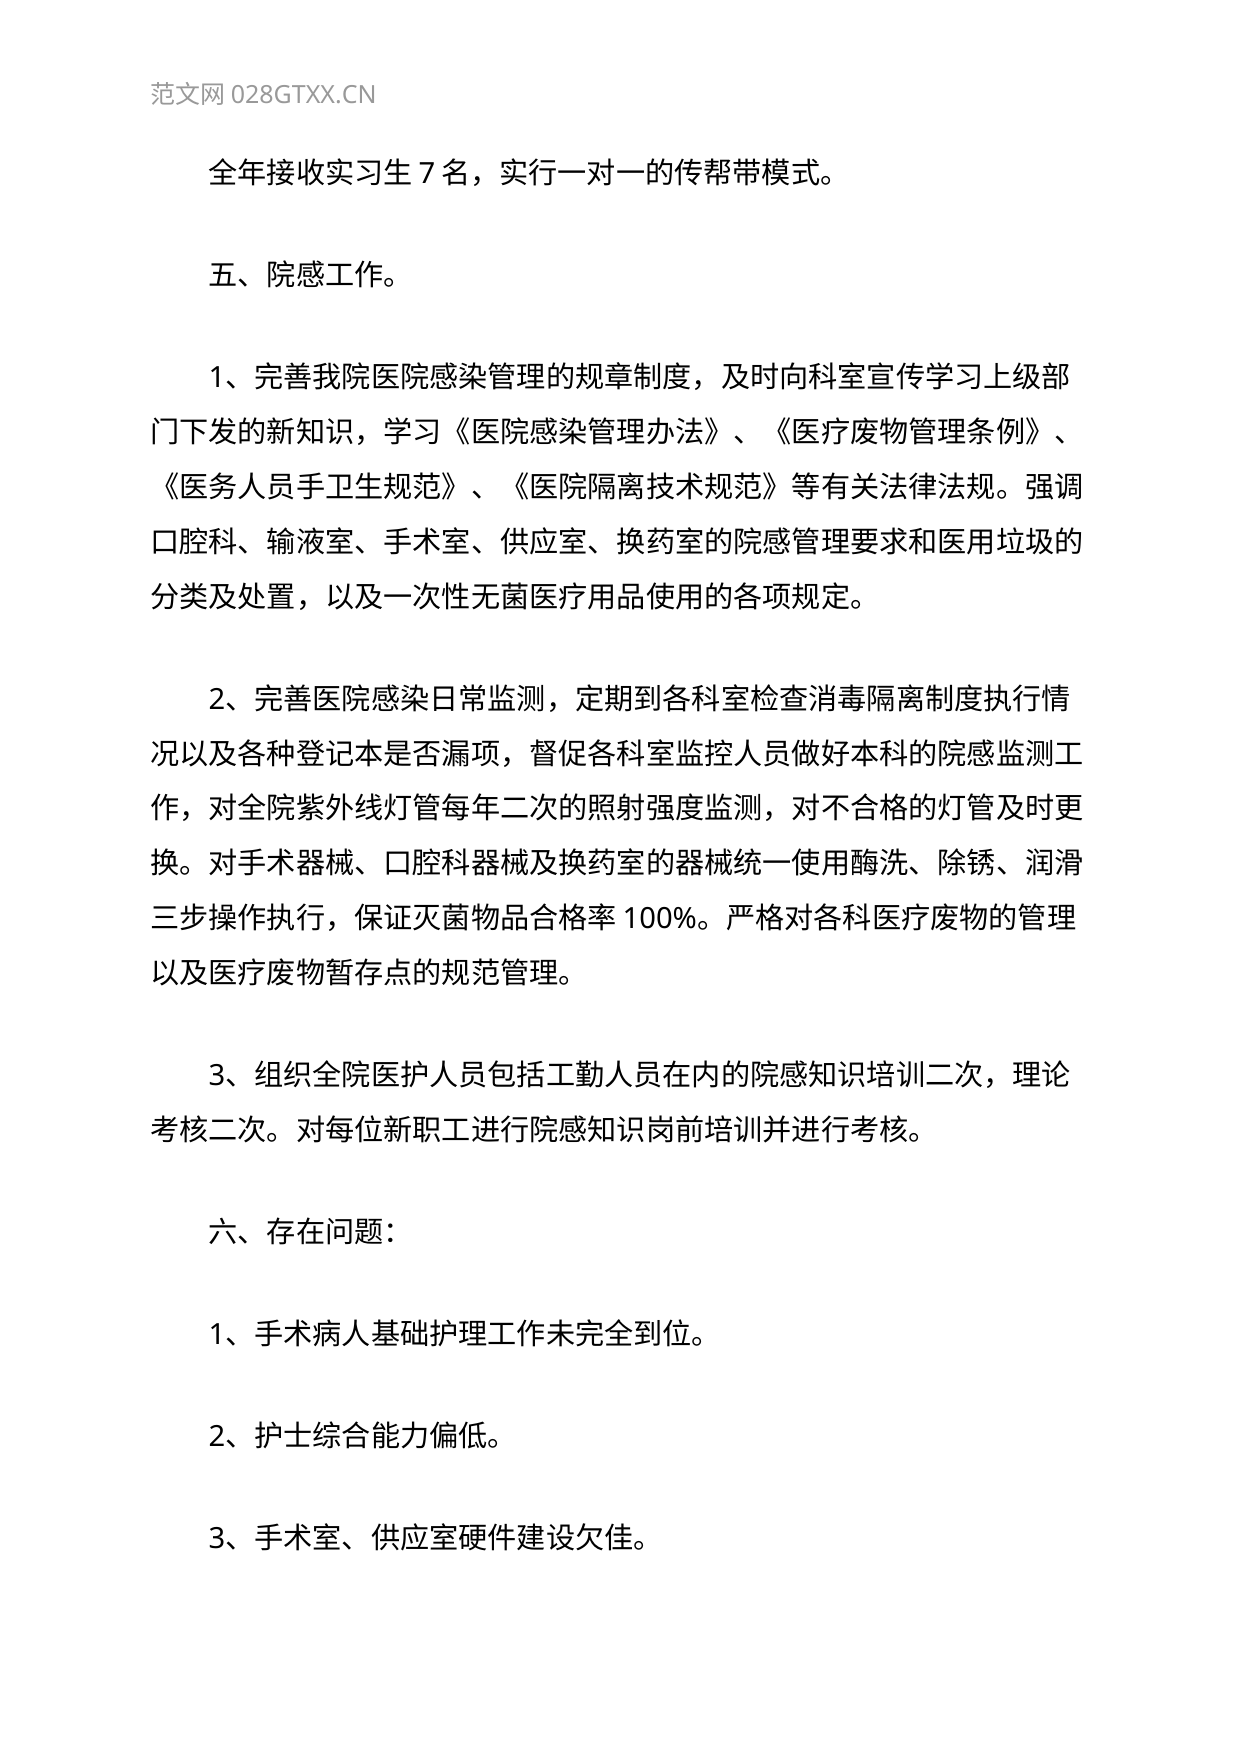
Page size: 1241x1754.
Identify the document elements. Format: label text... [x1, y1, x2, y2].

text 3、手术室、供应室硬件建设欠佳。 [150, 1514, 1090, 1557]
text 1、完善我院医院感染管理的规章制度，及时向科室宣传学习上级部门下发的新知识，学习《医院感染管理办法》、《医疗废物管理条例》、《医务人员手卫生规范》、《医院隔离技术规范》等有关法律法规。强调口腔科、输液室、手术室、供应室、换药室的院感管理要求和医用垃圾的分类及处置，以及一次性无菌医疗用品使用的各项规定。 [150, 354, 1090, 616]
text 2、护士综合能力偏低。 [150, 1412, 1090, 1454]
text 五、院感工作。 [150, 252, 1090, 294]
text 全年接收实习生7名，实行一对一的传帮带模式。 [150, 150, 1090, 192]
text 1、手术病人基础护理工作未完全到位。 [150, 1310, 1090, 1353]
text 3、组织全院医护人员包括工勤人员在内的院感知识培训二次，理论考核二次。对每位新职工进行院感知识岗前培训并进行考核。 [150, 1052, 1090, 1149]
text 2、完善医院感染日常监测，定期到各科室检查消毒隔离制度执行情况以及各种登记本是否漏项，督促各科室监控人员做好本科的院感监测工作，对全院紫外线灯管每年二次的照射强度监测，对不合格的灯管及时更换。对手术器械、口腔科器械及换药室的器械统一使用酶洗、除锈、润滑三步操作执行，保证灭菌物品合格率100%。严格对各科医疗废物的管理以及医疗废物暂存点的规范管理。 [150, 675, 1090, 992]
text 六、存在问题： [150, 1208, 1090, 1251]
